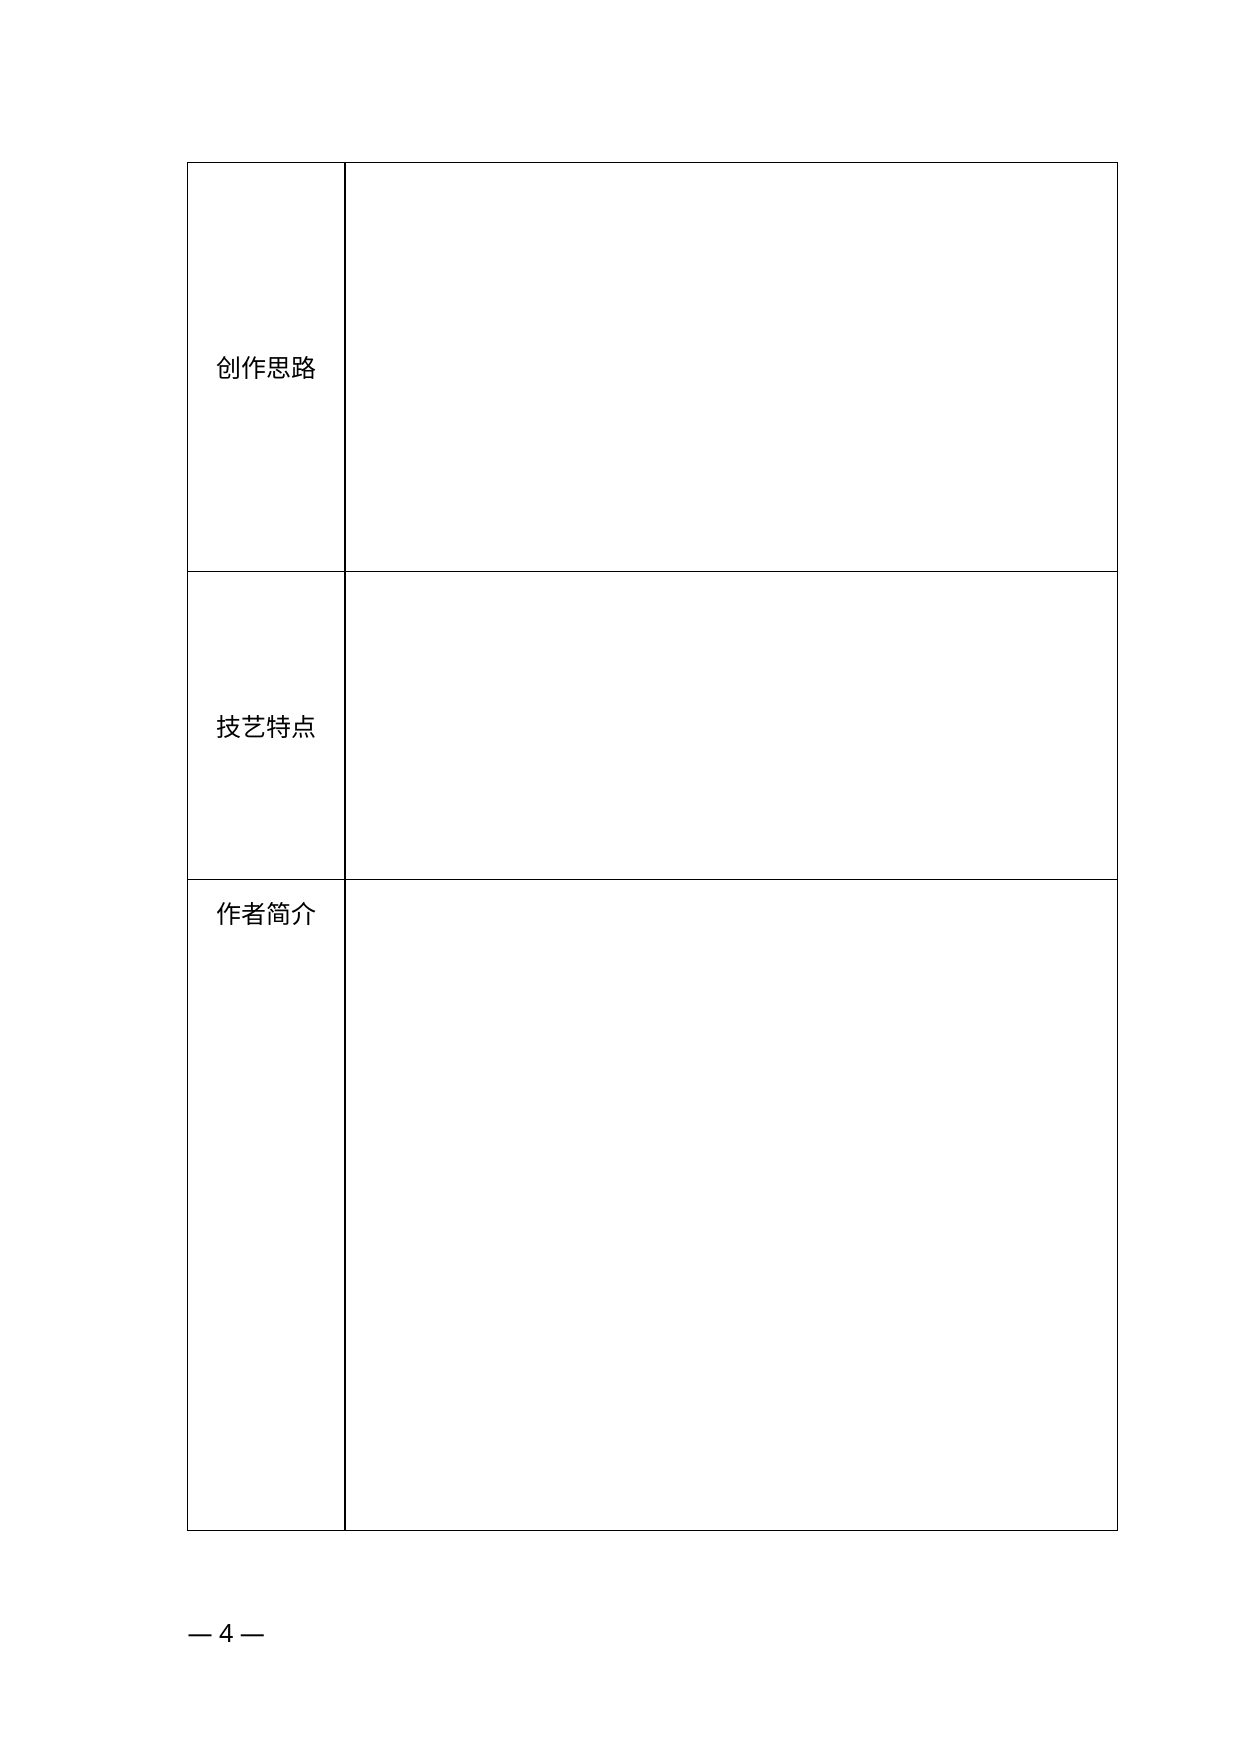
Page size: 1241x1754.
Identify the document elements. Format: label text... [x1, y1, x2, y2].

table_cell [346, 572, 1117, 879]
table_cell [346, 163, 1117, 571]
table_cell [346, 880, 1117, 1530]
table_cell 创作思路 [188, 163, 344, 571]
table_cell 技艺特点 [188, 572, 344, 879]
table_cell 作者简介 [188, 880, 344, 1530]
